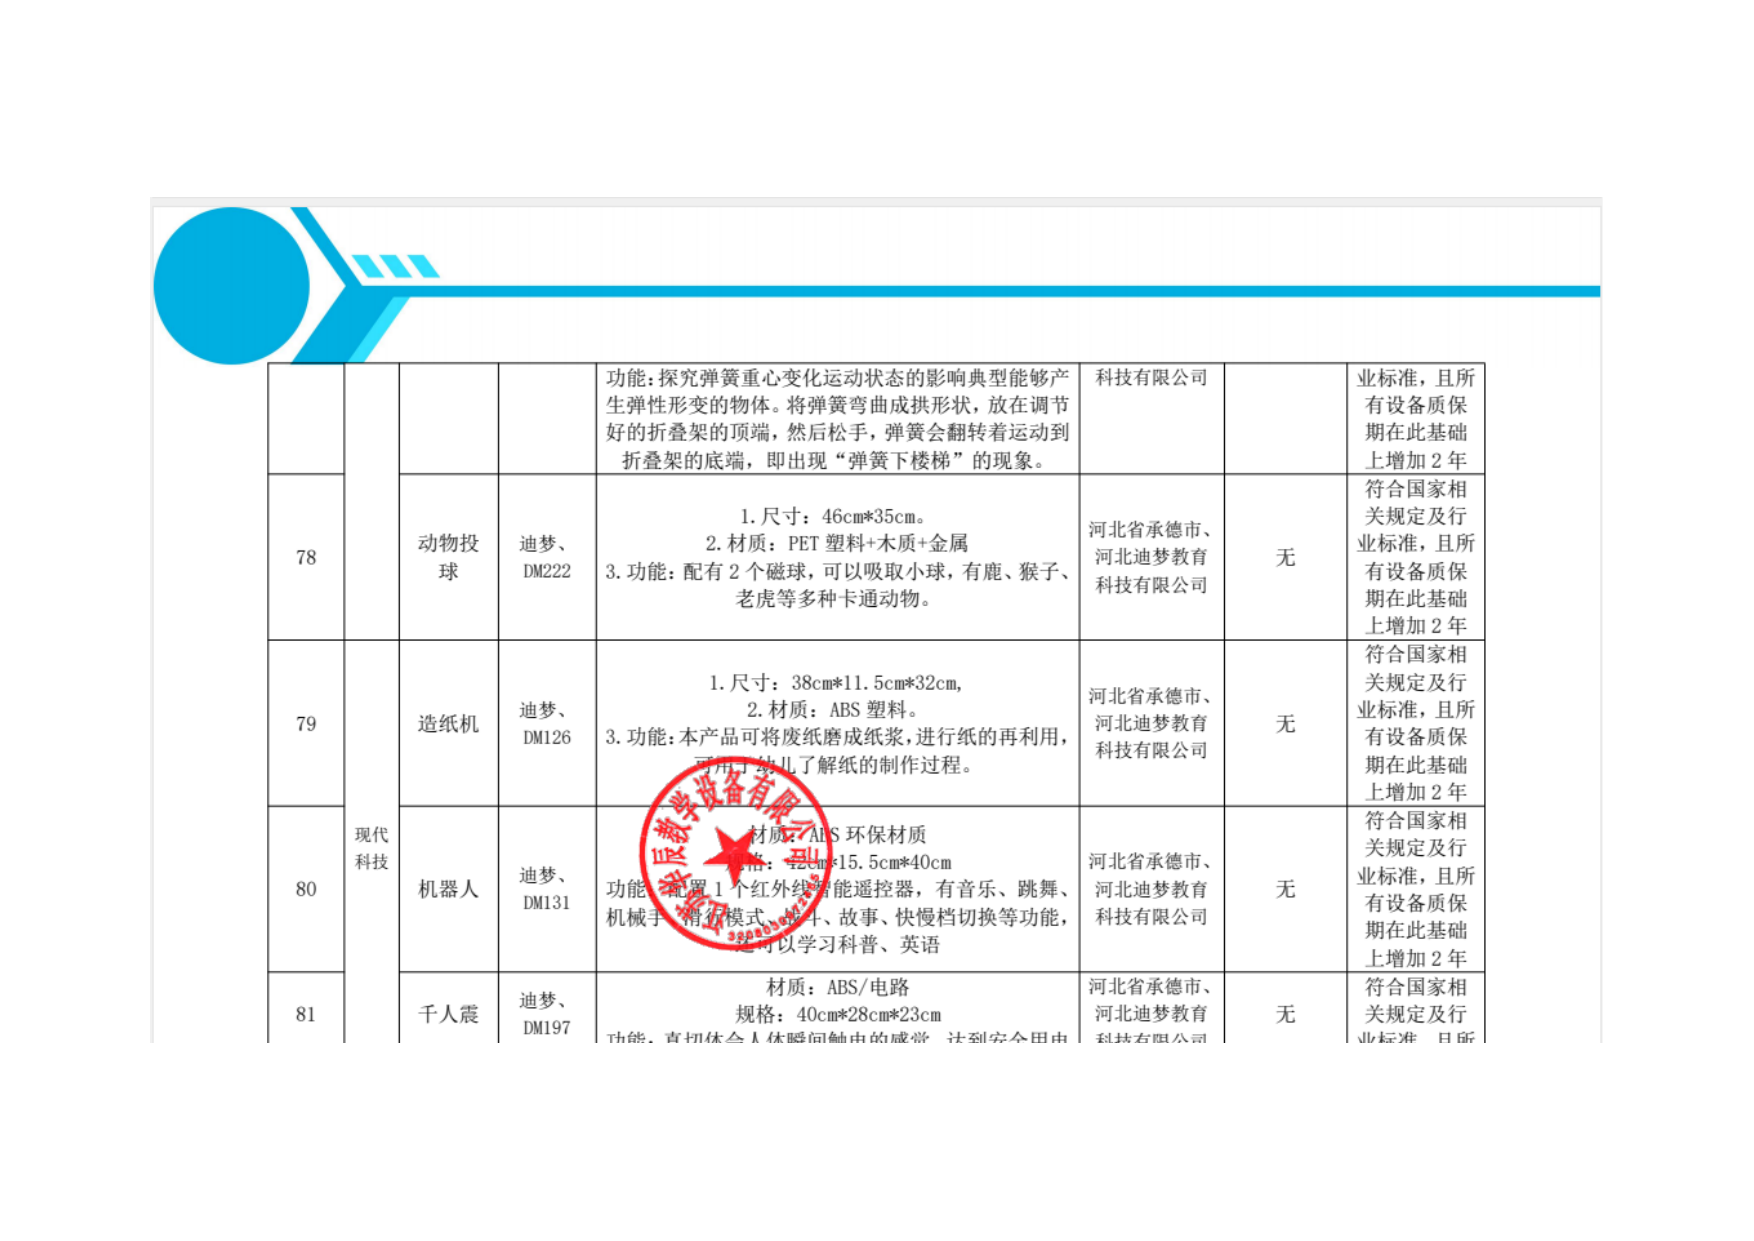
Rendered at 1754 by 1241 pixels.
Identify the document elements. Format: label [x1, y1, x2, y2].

picture [150, 197, 1603, 1043]
